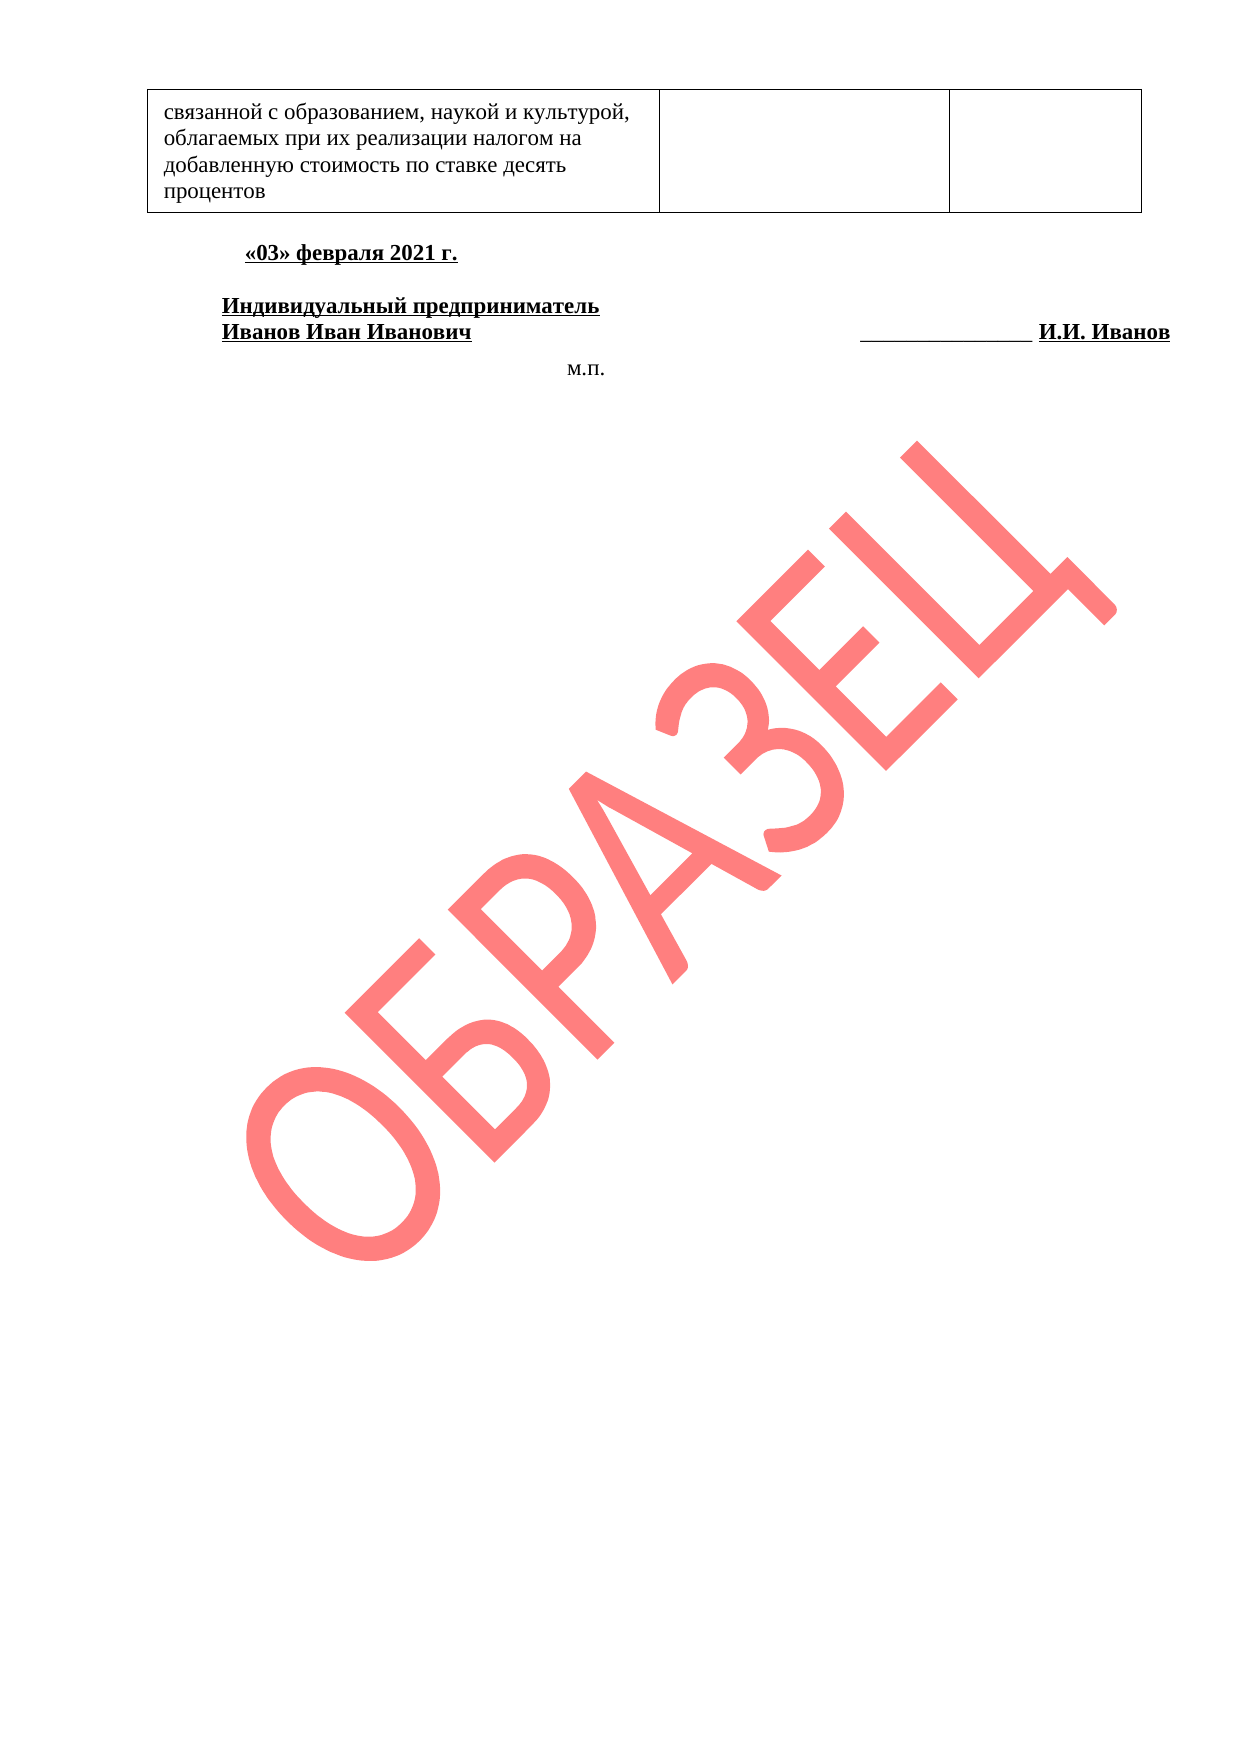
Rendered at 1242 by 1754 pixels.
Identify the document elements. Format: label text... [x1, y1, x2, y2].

table_cell [950, 90, 1141, 212]
text м.п. [167, 354, 1183, 380]
text «03» февраля 2021 г. [148, 239, 1180, 266]
text Индивидуальный предприниматель [148, 292, 1180, 318]
table_cell [660, 90, 949, 212]
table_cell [148, 90, 659, 212]
text Иванов Иван Иванович _______________ И.И. Иванов [148, 318, 1180, 344]
